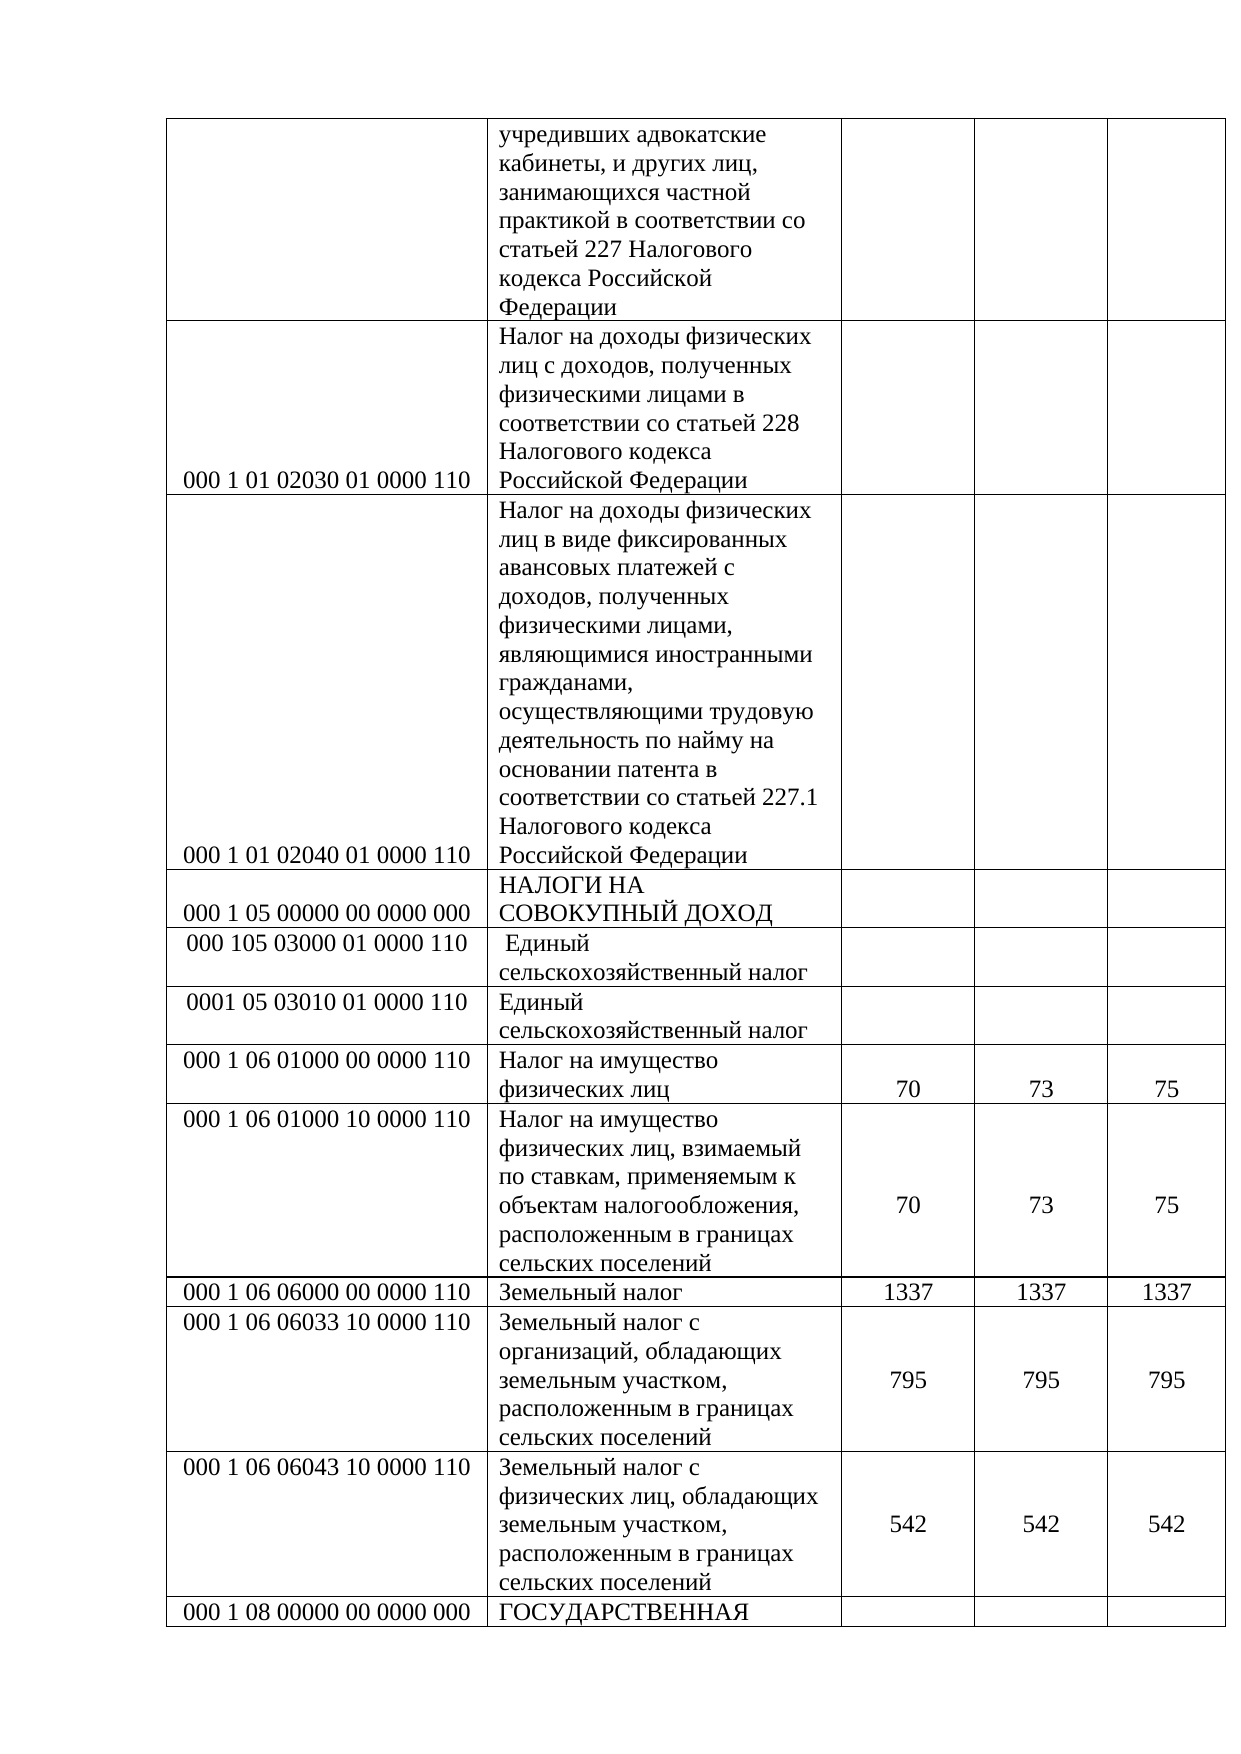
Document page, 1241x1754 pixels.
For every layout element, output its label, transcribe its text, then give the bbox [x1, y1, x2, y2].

table_cell 73 [975, 1045, 1107, 1103]
table_cell [1108, 870, 1225, 927]
table_cell 5 [975, 1597, 1107, 1626]
table_cell 1337 [975, 1278, 1107, 1306]
table_cell 70 [842, 1104, 974, 1276]
table_cell [975, 928, 1107, 986]
table_cell Налог на доходы физических лиц в виде фиксированных авансовых платежей с доходов, полученных физическими лицами, являющимися иностранными гражданами, осуществляющими трудовую деятельность по найму на основании патента в соответствии со статьей 227.1 Налогового кодекса Российской Федерации [488, 495, 841, 869]
table_cell [1108, 495, 1225, 869]
table_cell 73 [975, 1104, 1107, 1276]
table_cell 795 [1108, 1307, 1225, 1451]
table_cell 542 [975, 1452, 1107, 1596]
table_cell 000 1 01 02040 01 0000 110 [167, 495, 487, 869]
table_cell 000 1 06 06043 10 0000 110 [167, 1452, 487, 1596]
table_cell [975, 870, 1107, 927]
table_cell 000 1 01 02030 01 0000 110 [167, 321, 487, 494]
table_cell 000 1 06 01000 00 0000 110 [167, 1045, 487, 1103]
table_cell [488, 119, 841, 320]
table_cell [1108, 119, 1225, 320]
table_cell Единый сельскохозяйственный налог [488, 987, 841, 1044]
table_cell 5 [842, 1597, 974, 1626]
table_cell [842, 321, 974, 494]
table_cell 5 [1108, 1597, 1225, 1626]
table_cell [842, 928, 974, 986]
table_cell [1108, 987, 1225, 1044]
table_cell Налог на имущество физических лиц [488, 1045, 841, 1103]
table_cell Единый сельскохозяйственный налог [488, 928, 841, 986]
table_cell [842, 987, 974, 1044]
table_cell Земельный налог с организаций, обладающих земельным участком, расположенным в границах сельских поселений [488, 1307, 841, 1451]
table_cell [975, 495, 1107, 869]
table_cell [842, 495, 974, 869]
table_cell [1108, 928, 1225, 986]
table_cell 542 [842, 1452, 974, 1596]
table_cell 000 105 03000 01 0000 110 [167, 928, 487, 986]
table_cell 000 1 06 06000 00 0000 110 [167, 1278, 487, 1306]
table_cell НАЛОГИ НА СОВОКУПНЫЙ ДОХОД [488, 870, 841, 927]
table_cell [975, 987, 1107, 1044]
table_cell [842, 119, 974, 320]
table_cell 75 [1108, 1104, 1225, 1276]
table_cell [975, 119, 1107, 320]
table_cell Налог на доходы физических лиц с доходов, полученных физическими лицами в соответствии со статьей 228 Налогового кодекса Российской Федерации [488, 321, 841, 494]
table_cell 1337 [1108, 1278, 1225, 1306]
table_cell 1337 [842, 1278, 974, 1306]
table_cell Земельный налог [488, 1278, 841, 1306]
table_cell [975, 321, 1107, 494]
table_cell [167, 119, 487, 320]
table_cell 795 [842, 1307, 974, 1451]
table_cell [167, 1597, 487, 1626]
table_cell 75 [1108, 1045, 1225, 1103]
table_cell [1108, 321, 1225, 494]
table_cell 542 [1108, 1452, 1225, 1596]
table_cell Земельный налог с физических лиц, обладающих земельным участком, расположенным в границах сельских поселений [488, 1452, 841, 1596]
table_cell Налог на имущество физических лиц, взимаемый по ставкам, применяемым к объектам налогообложения, расположенным в границах сельских поселений [488, 1104, 841, 1276]
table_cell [488, 1597, 841, 1626]
table_cell [842, 870, 974, 927]
table_cell 000 1 06 06033 10 0000 110 [167, 1307, 487, 1451]
table_cell 000 1 05 00000 00 0000 000 [167, 870, 487, 927]
table_cell 0001 05 03010 01 0000 110 [167, 987, 487, 1044]
table_cell 795 [975, 1307, 1107, 1451]
table_cell 000 1 06 01000 10 0000 110 [167, 1104, 487, 1276]
table_cell 70 [842, 1045, 974, 1103]
